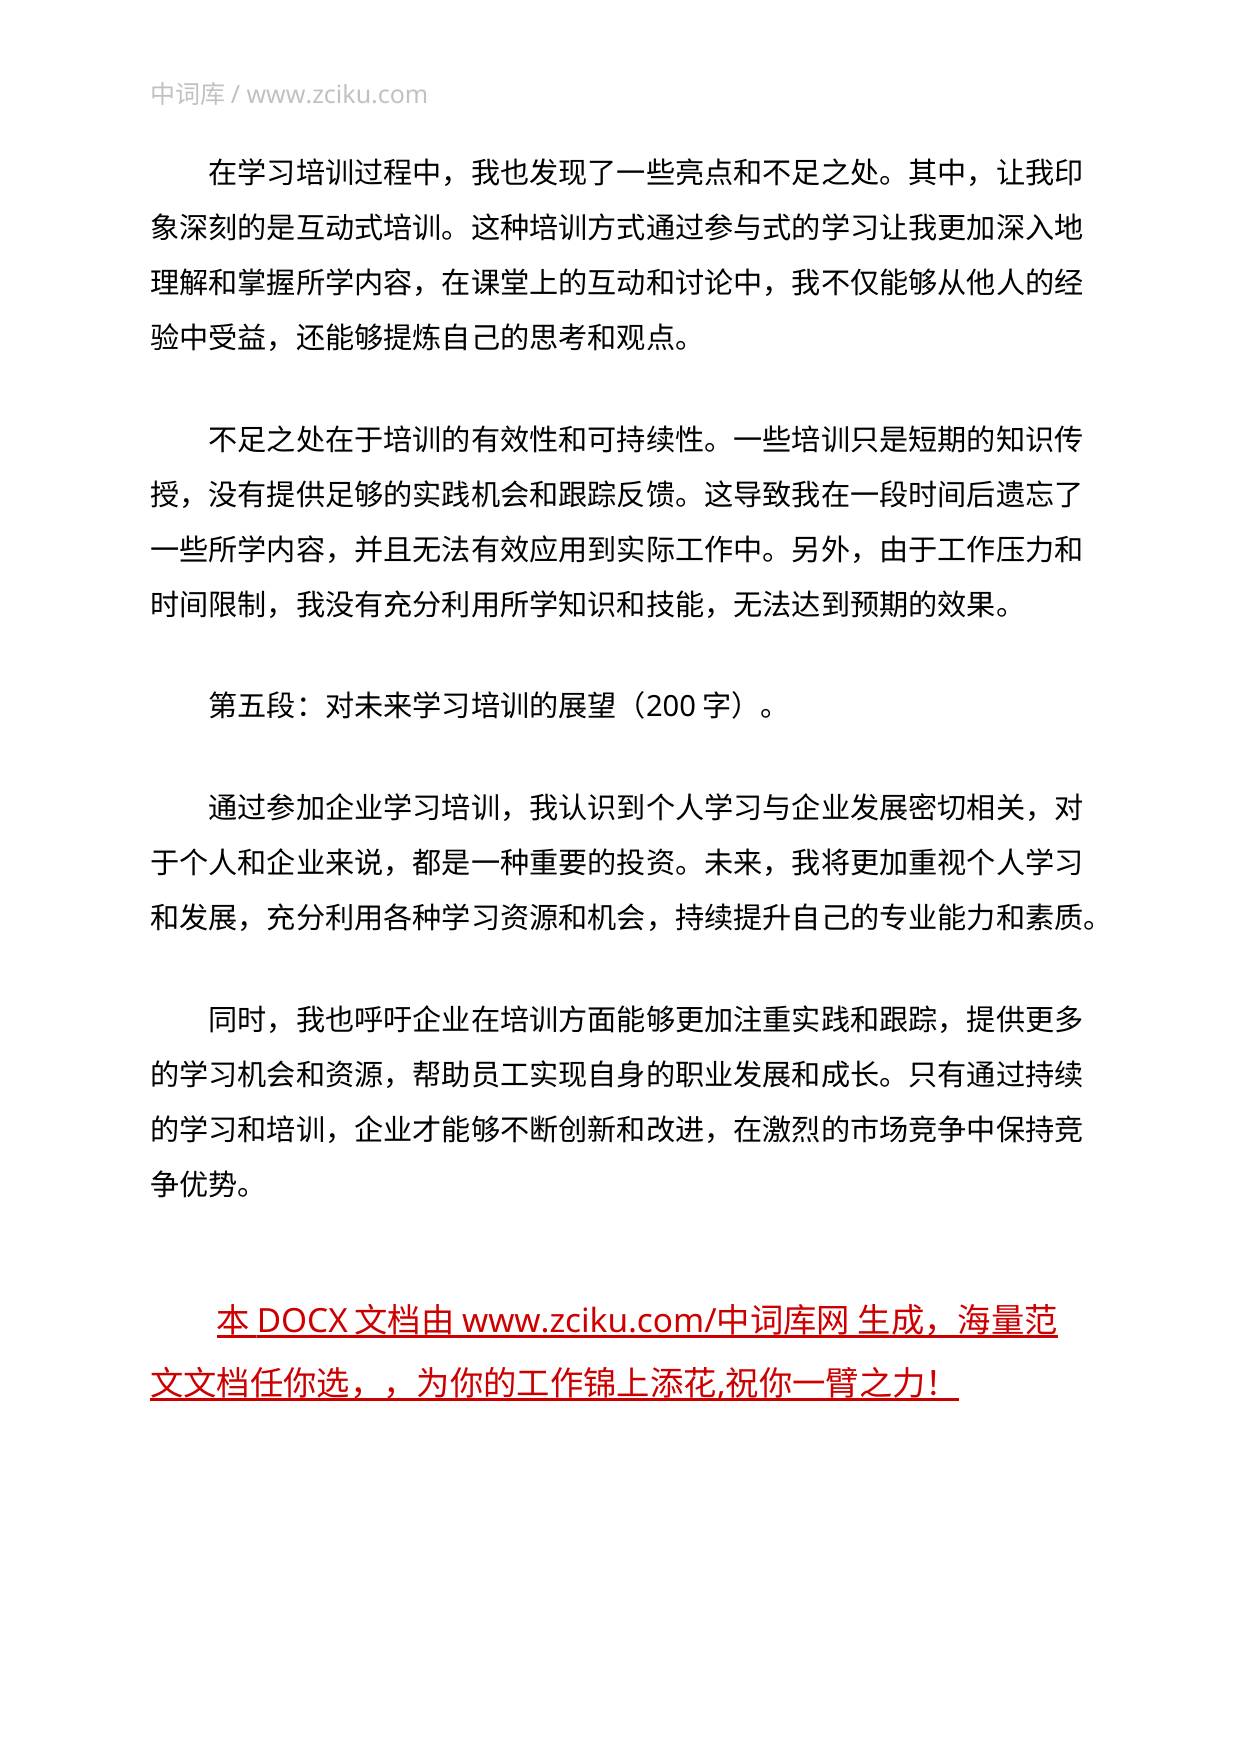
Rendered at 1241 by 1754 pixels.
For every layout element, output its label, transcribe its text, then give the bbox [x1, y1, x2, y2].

text 同时，我也呼吁企业在培训方面能够更加注重实践和跟踪，提供更多的学习机会和资源，帮助员工实现自身的职业发展和成长。只有通过持续的学习和培训，企业才能够不断创新和改进，在激烈的市场竞争中保持竞争优势。 [150, 996, 1090, 1203]
text 第五段：对未来学习培训的展望（200字）。 [150, 683, 1090, 725]
text 不足之处在于培训的有效性和可持续性。一些培训只是短期的知识传授，没有提供足够的实践机会和跟踪反馈。这导致我在一段时间后遗忘了一些所学内容，并且无法有效应用到实际工作中。另外，由于工作压力和时间限制，我没有充分利用所学知识和技能，无法达到预期的效果。 [150, 416, 1090, 623]
text 通过参加企业学习培训，我认识到个人学习与企业发展密切相关，对于个人和企业来说，都是一种重要的投资。未来，我将更加重视个人学习和发展，充分利用各种学习资源和机会，持续提升自己的专业能力和素质。 [150, 785, 1090, 937]
text 本DOCX文档由 www.zciku.com/中词库网 生成，海量范文文档任你选，，为你的工作锦上添花,祝你一臂之力！ [150, 1294, 1090, 1405]
text 在学习培训过程中，我也发现了一些亮点和不足之处。其中，让我印象深刻的是互动式培训。这种培训方式通过参与式的学习让我更加深入地理解和掌握所学内容，在课堂上的互动和讨论中，我不仅能够从他人的经验中受益，还能够提炼自己的思考和观点。 [150, 150, 1090, 357]
